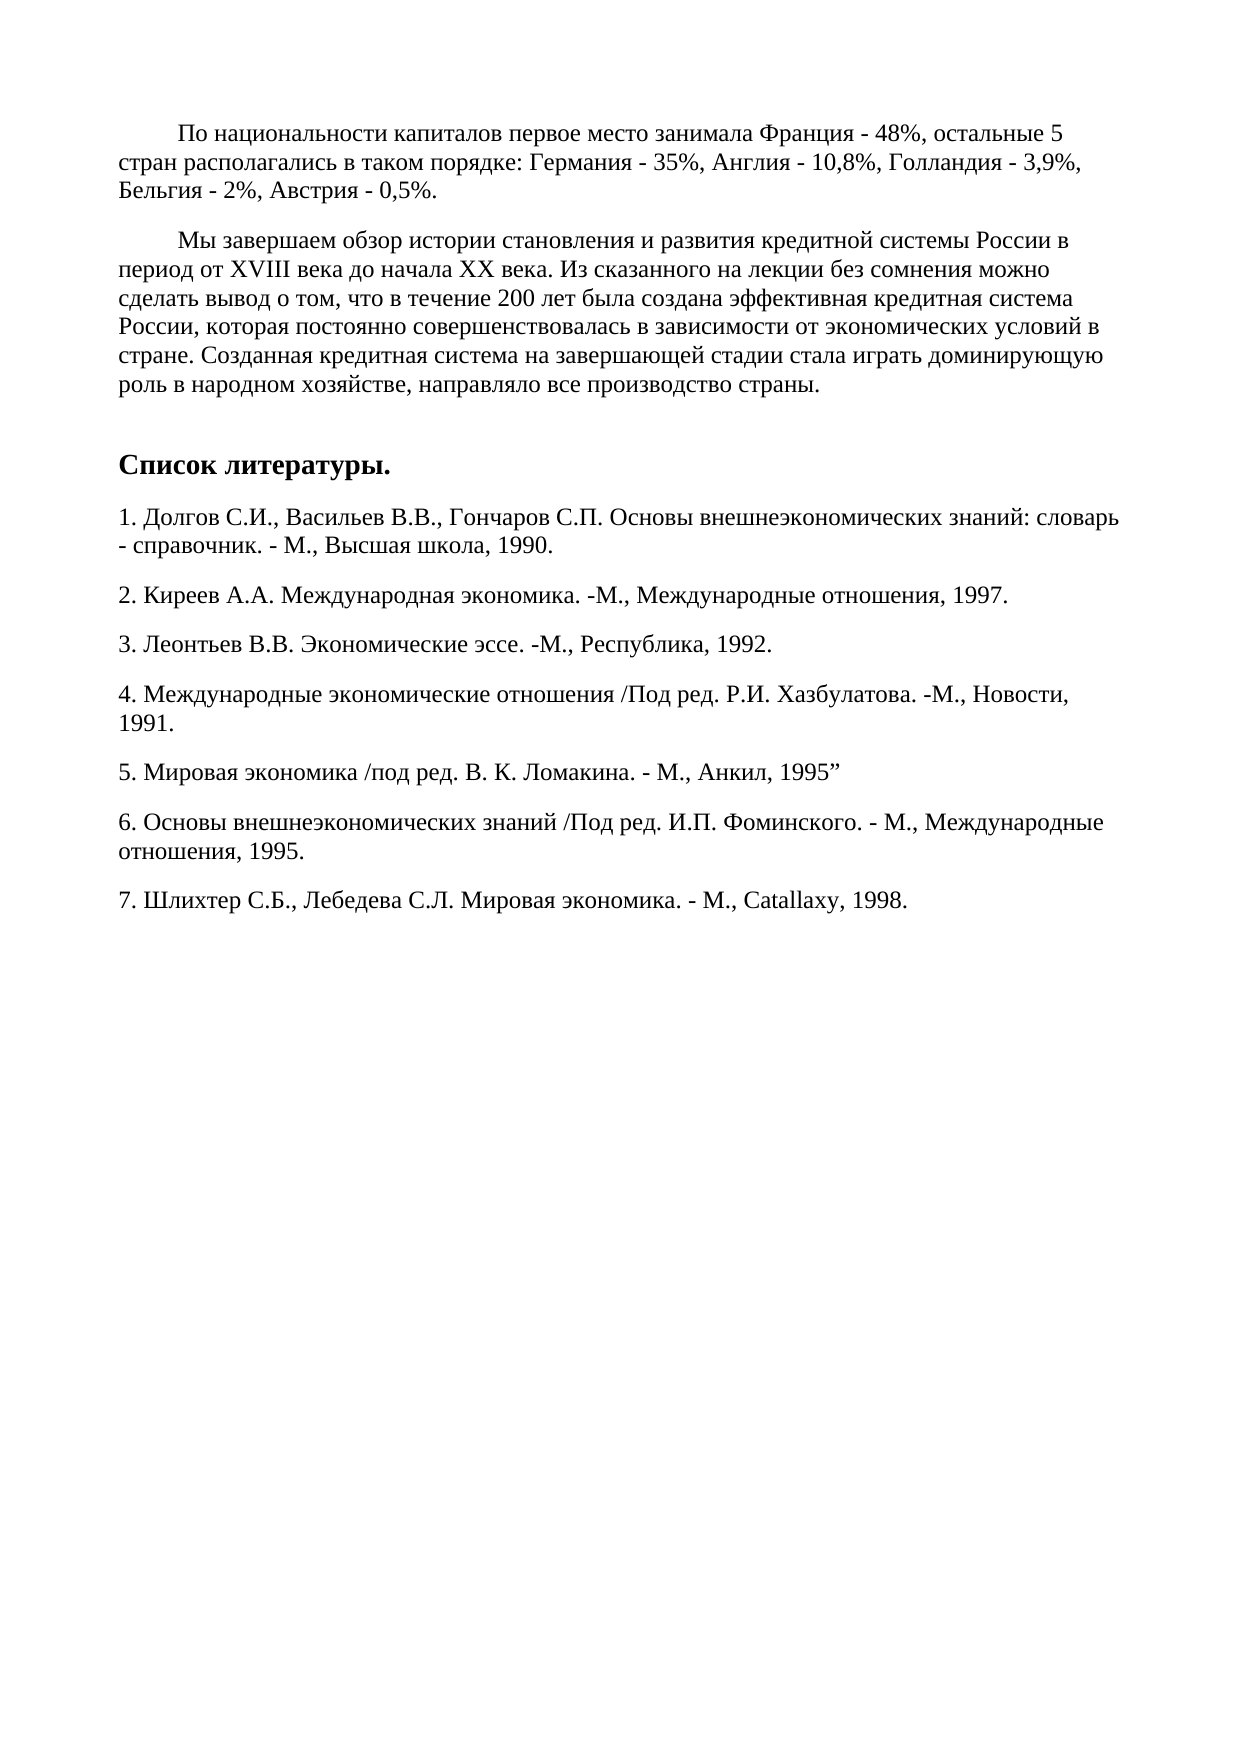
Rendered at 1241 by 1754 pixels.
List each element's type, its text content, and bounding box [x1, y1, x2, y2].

text 2. Киреев А.А. Международная экономика. -М., Международные отношения, 1997. [118, 580, 1122, 609]
text Мы завершаем обзор истории становления и развития кредитной системы России в период от XVIII века до начала ХХ века. Из сказанного на лекции без сомнения можно сделать вывод о том, что в течение 200 лет была создана эффективная кредитная система России, которая постоянно совершенствовалась в зависимости от экономических условий в стране. Созданная кредитная система на завершающей стадии стала играть доминирующую роль в народном хозяйстве, направляло все производство страны. [118, 225, 1122, 398]
text 3. Леонтьев В.В. Экономические эссе. -М., Республика, 1992. [118, 629, 1122, 658]
text Список литературы. [118, 447, 1122, 481]
text По национальности капиталов первое место занимала Франция - 48%, остальные 5 стран располагались в таком порядке: Германия - 35%, Англия - 10,8%, Голландия - 3,9%, Бельгия - 2%, Австрия - 0,5%. [118, 118, 1122, 204]
text 4. Международные экономические отношения /Под ред. Р.И. Хазбулатова. -М., Новости, 1991. [118, 679, 1122, 737]
text 1. Долгов С.И., Васильев В.В., Гончаров С.П. Основы внешнеэкономических знаний: словарь - справочник. - М., Высшая школа, 1990. [118, 502, 1122, 559]
text 6. Основы внешнеэкономических знаний /Под ред. И.П. Фоминского. - М., Международные отношения, 1995. [118, 807, 1122, 864]
text 5. Мировая экономика /под ред. В. К. Ломакина. - М., Анкил, 1995” [118, 757, 1122, 786]
text 7. Шлихтер С.Б., Лебедева С.Л. Мировая экономика. - М., Catallaxy, 1998. [118, 885, 1122, 914]
